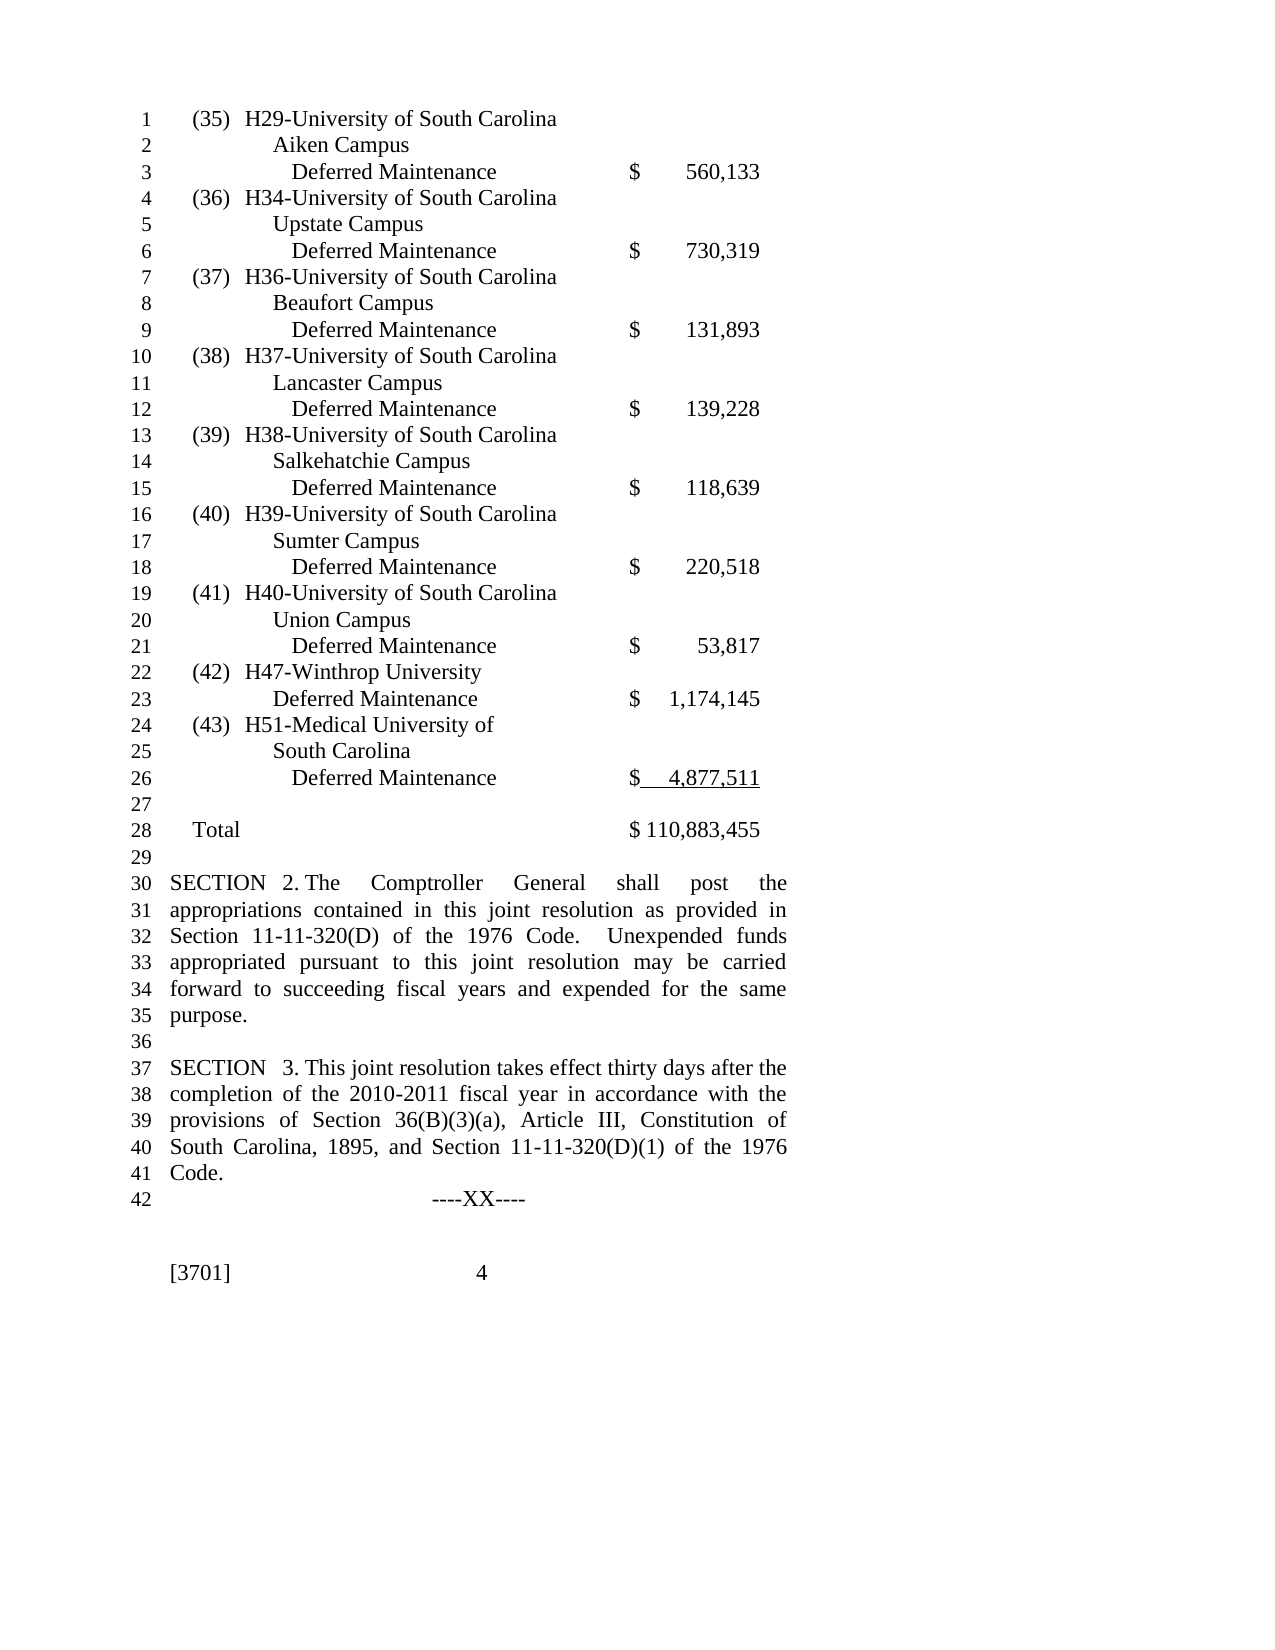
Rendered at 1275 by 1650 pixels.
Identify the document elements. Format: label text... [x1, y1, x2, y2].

text Deferred Maintenance $ 4,877,511 [169, 764, 787, 790]
text Deferred Maintenance $ 53,817 [169, 632, 787, 658]
text Deferred Maintenance $ 730,319 [169, 237, 787, 263]
text (43) H51-Medical University of [169, 711, 787, 737]
text SECTION 3. This joint resolution takes effect thirty days after the completion of the 2010-2011 fiscal year in accordance with the provisions of Section 36(B)(3)(a), Article III, Constitution of South Carolina, 1895, and Section 11-11-320(D)(1) of the 1976 Code. [169, 1054, 787, 1186]
text SECTION 2. The Comptroller General shall post the appropriations contained in this joint resolution as provided in Section 11-11-320(D) of the 1976 Code. Unexpended funds appropriated pursuant to this joint resolution may be carried forward to succeeding fiscal years and expended for the same purpose. [169, 869, 787, 1027]
text Deferred Maintenance $ 118,639 [169, 474, 787, 500]
text Deferred Maintenance $ 1,174,145 [169, 685, 787, 711]
text Aiken Campus [169, 131, 787, 158]
text (41) H40-University of South Carolina [169, 579, 787, 606]
text Sumter Campus [169, 527, 787, 553]
text (39) H38-University of South Carolina [169, 421, 787, 448]
text ----XX---- [169, 1186, 787, 1212]
text Salkehatchie Campus [169, 448, 787, 474]
text (40) H39-University of South Carolina [169, 500, 787, 527]
text Beaufort Campus [169, 289, 787, 316]
text Deferred Maintenance $ 139,228 [169, 395, 787, 421]
text Total $ 110,883,455 [169, 817, 787, 843]
text South Carolina [169, 737, 787, 764]
text Deferred Maintenance $ 560,133 [169, 158, 787, 184]
text (35) H29-University of South Carolina [169, 105, 787, 131]
text (37) H36-University of South Carolina [169, 263, 787, 289]
text (42) H47-Winthrop University [169, 658, 787, 685]
text (36) H34-University of South Carolina [169, 184, 787, 210]
text (38) H37-University of South Carolina [169, 342, 787, 368]
text Union Campus [169, 606, 787, 632]
text Deferred Maintenance $ 220,518 [169, 553, 787, 579]
text Lancaster Campus [169, 368, 787, 395]
text Deferred Maintenance $ 131,893 [169, 316, 787, 342]
text Upstate Campus [169, 210, 787, 237]
